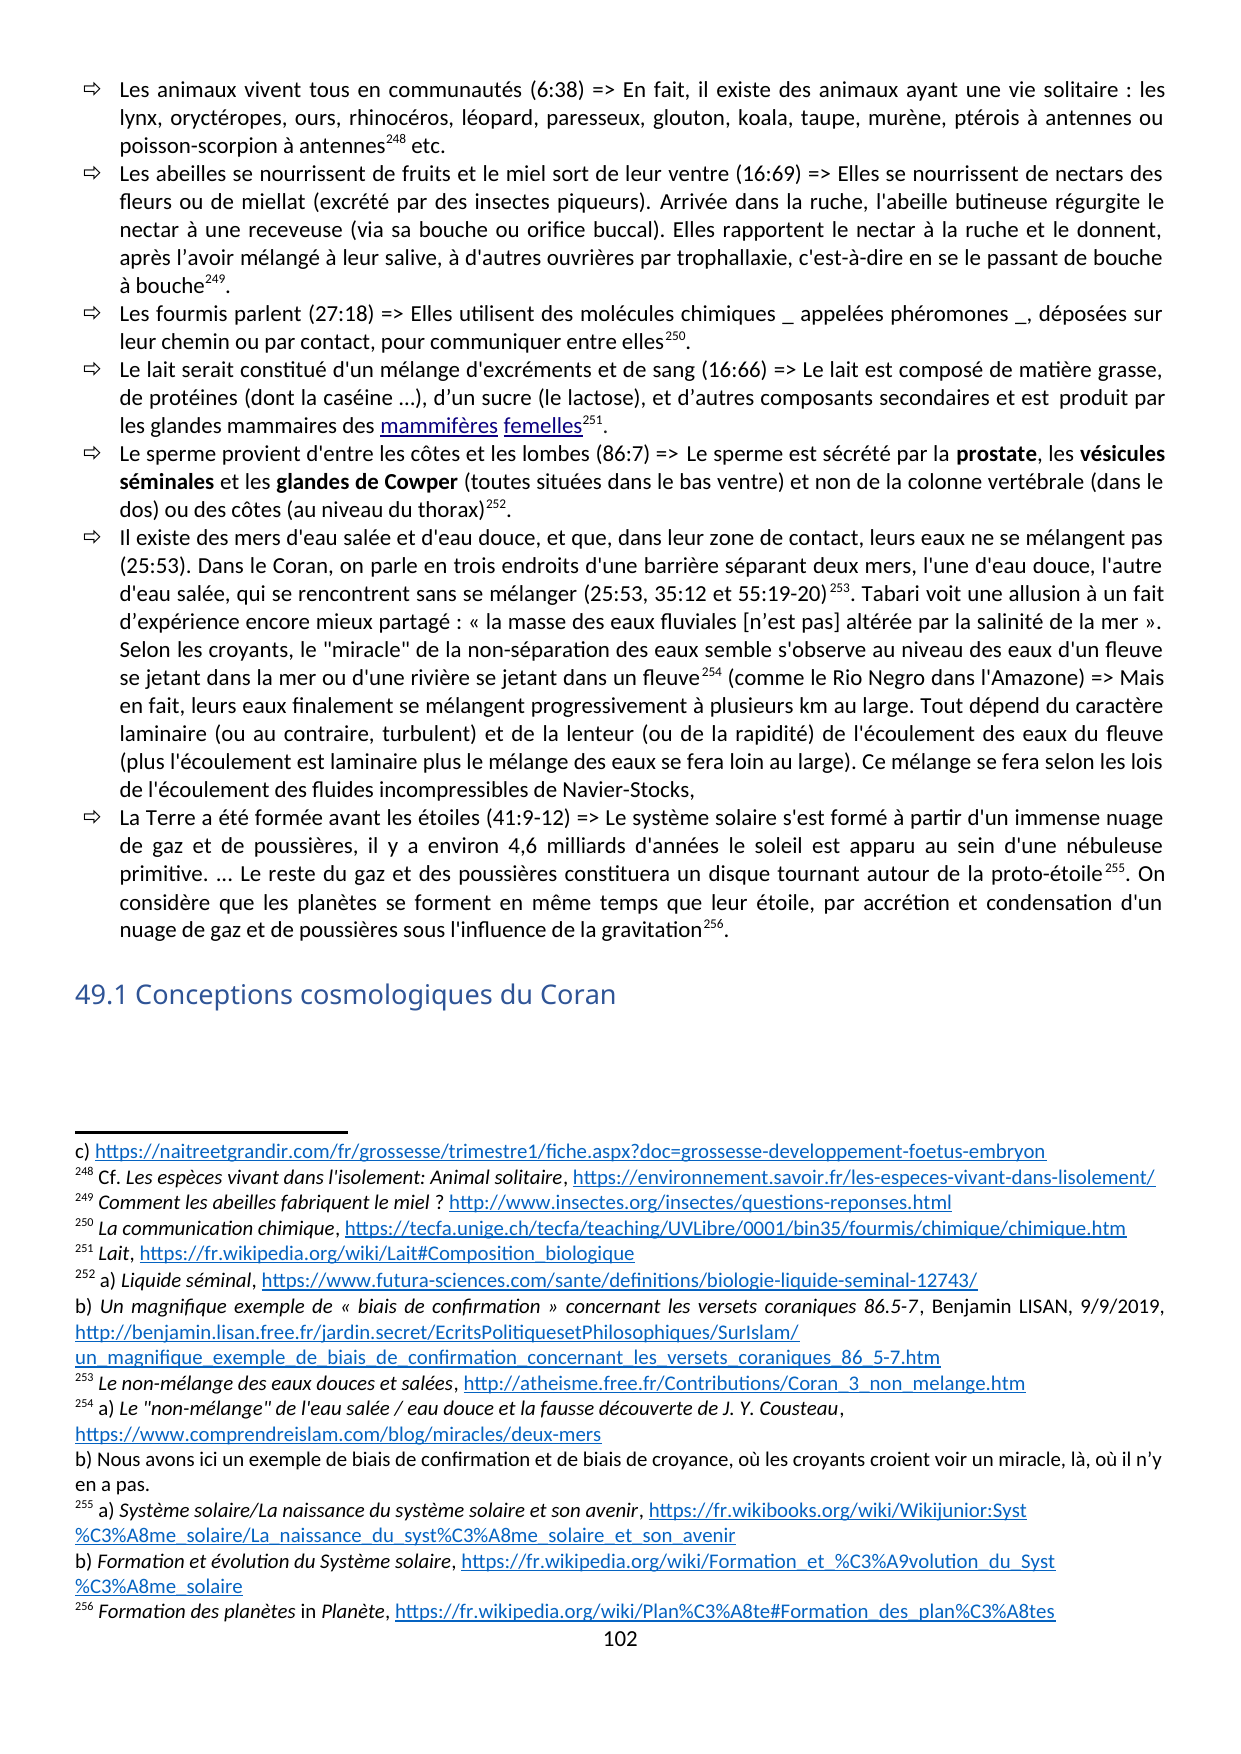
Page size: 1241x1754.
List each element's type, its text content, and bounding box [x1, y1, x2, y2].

list Le sperme provient d'entre les côtes et les lombes (86:7) => Le sperme est sécrété par la prostate, les vésicules séminales et les glandes de Cowper (toutes situées dans le bas ventre) et non de la colonne vertébrale (dans le dos) ou des côtes (au niveau du thorax). [82, 439, 1165, 523]
list Les fourmis parlent (27:18) => Elles utilisent des molécules chimiques _ appelées phéromones _, déposées sur leur chemin ou par contact, pour communiquer entre elles. [82, 299, 1165, 355]
subtitle Conceptions cosmologiques du Coran [75, 976, 1165, 1013]
list Le lait serait constitué d'un mélange d'excréments et de sang (16:66) => Le lait est composé de matière grasse, de protéines (dont la caséine …), d’un sucre (le lactose), et d’autres composants secondaires et est produit par les glandes mammaires des mammifères femelles. [82, 355, 1165, 439]
list Les abeilles se nourrissent de fruits et le miel sort de leur ventre (16:69) => Elles se nourrissent de nectars des fleurs ou de miellat (excrété par des insectes piqueurs). Arrivée dans la ruche, l'abeille butineuse régurgite le nectar à une receveuse (via sa bouche ou orifice buccal). Elles rapportent le nectar à la ruche et le donnent, après l’avoir mélangé à leur salive, à d'autres ouvrières par trophallaxie, c'est-à-dire en se le passant de bouche à bouche. [82, 159, 1165, 299]
list Il existe des mers d'eau salée et d'eau douce, et que, dans leur zone de contact, leurs eaux ne se mélangent pas (25:53). Dans le Coran, on parle en trois endroits d'une barrière séparant deux mers, l'une d'eau douce, l'autre d'eau salée, qui se rencontrent sans se mélanger (25:53, 35:12 et 55:19-20). Tabari voit une allusion à un fait d’expérience encore mieux partagé : « la masse des eaux fluviales [n’est pas] altérée par la salinité de la mer ». Selon les croyants, le "miracle" de la non-séparation des eaux semble s'observe au niveau des eaux d'un fleuve se jetant dans la mer ou d'une rivière se jetant dans un fleuve (comme le Rio Negro dans l'Amazone) => Mais en fait, leurs eaux finalement se mélangent progressivement à plusieurs km au large. Tout dépend du caractère laminaire (ou au contraire, turbulent) et de la lenteur (ou de la rapidité) de l'écoulement des eaux du fleuve (plus l'écoulement est laminaire plus le mélange des eaux se fera loin au large). Ce mélange se fera selon les lois de l'écoulement des fluides incompressibles de Navier-Stocks, [82, 523, 1165, 803]
list La Terre a été formée avant les étoiles (41:9-12) => Le système solaire s'est formé à partir d'un immense nuage de gaz et de poussières, il y a environ 4,6 milliards d'années le soleil est apparu au sein d'une nébuleuse primitive. ... Le reste du gaz et des poussières constituera un disque tournant autour de la proto-étoile. On considère que les planètes se forment en même temps que leur étoile, par accrétion et condensation d'un nuage de gaz et de poussières sous l'influence de la gravitation. [82, 803, 1165, 944]
list Les animaux vivent tous en communautés (6:38) => En fait, il existe des animaux ayant une vie solitaire : les lynx, oryctéropes, ours, rhinocéros, léopard, paresseux, glouton, koala, taupe, murène, ptérois à antennes ou poisson-scorpion à antennes etc. [82, 75, 1165, 159]
